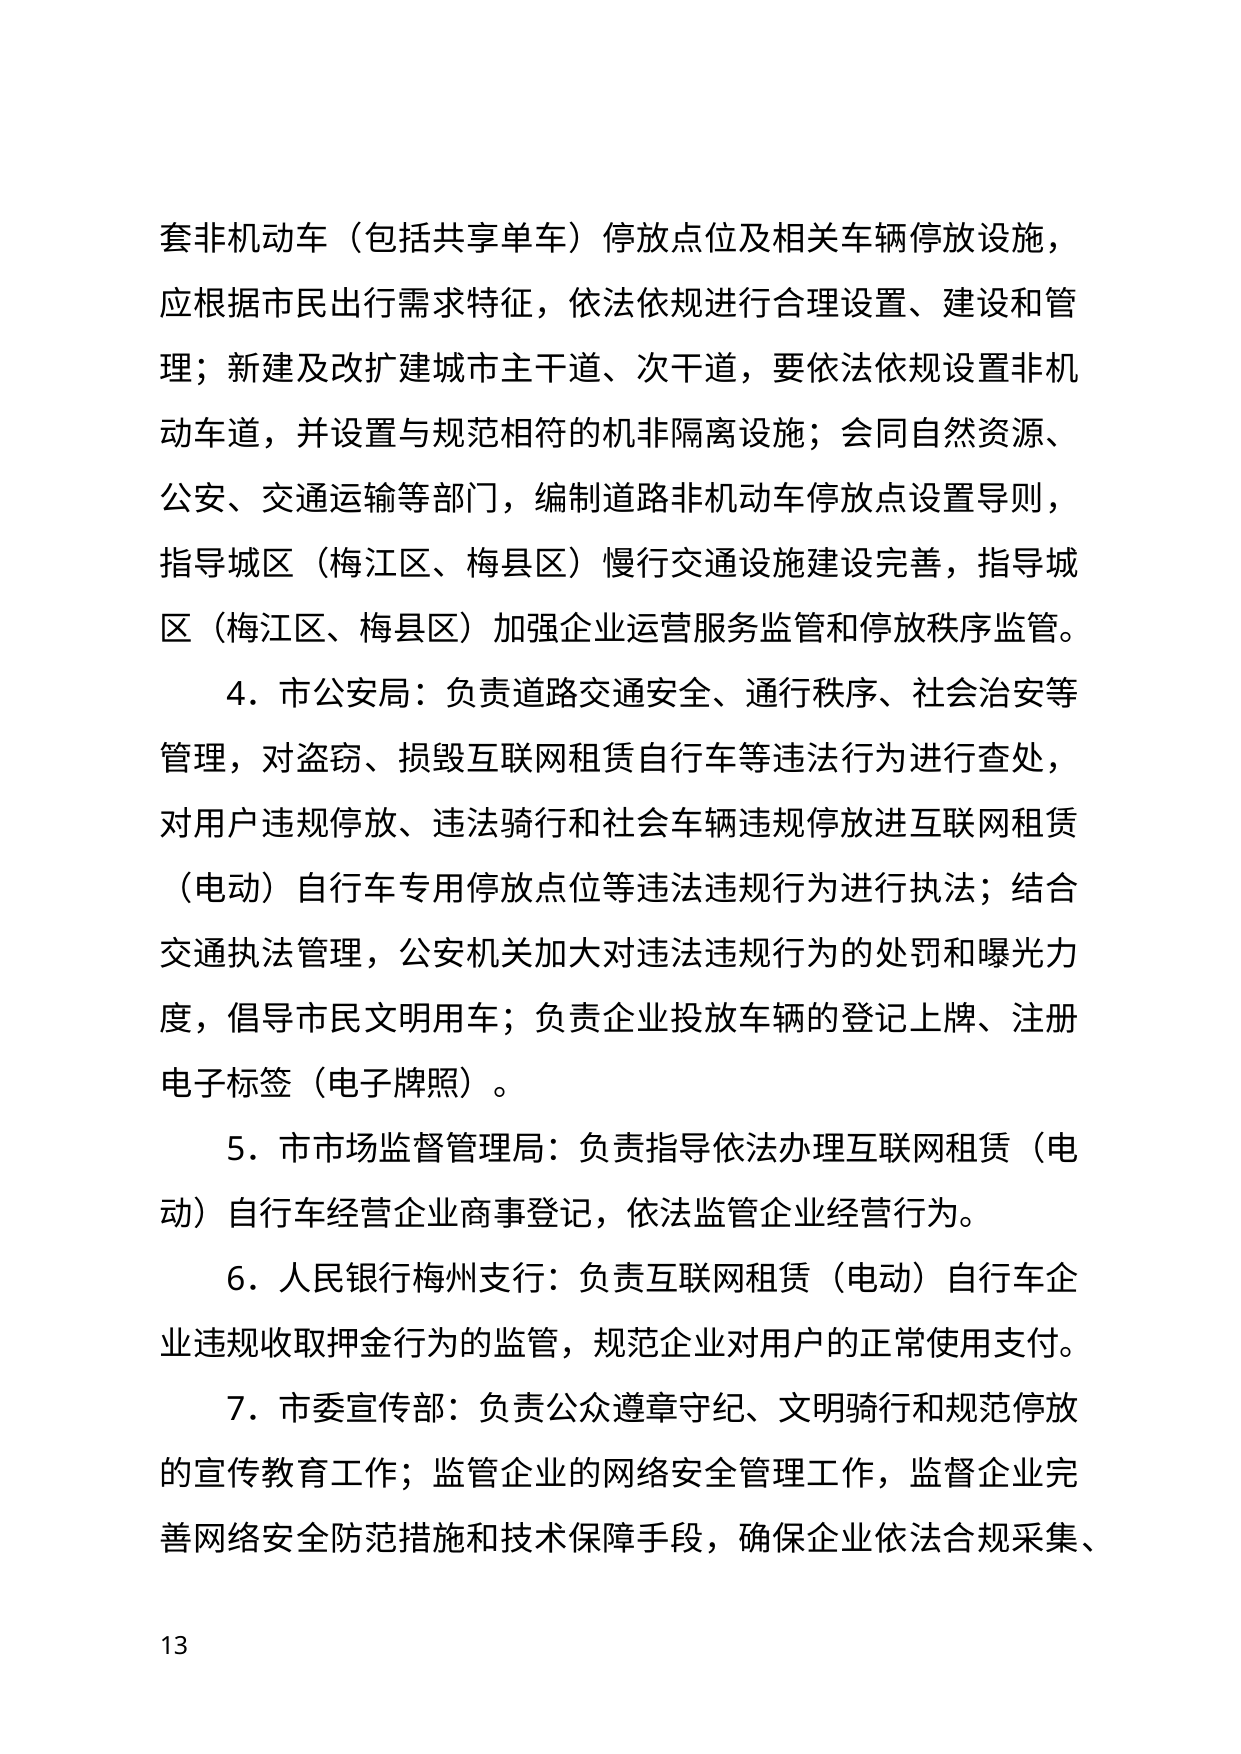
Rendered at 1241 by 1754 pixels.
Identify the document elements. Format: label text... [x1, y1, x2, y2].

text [159, 1373, 1081, 1568]
text 4．市公安局：负责道路交通安全、通行秩序、社会治安等管理，对盗窃、损毁互联网租赁自行车等违法行为进行查处，对用户违规停放、违法骑行和社会车辆违规停放进互联网租赁（电动）自行车专用停放点位等违法违规行为进行执法；结合交通执法管理，公安机关加大对违法违规行为的处罚和曝光力度，倡导市民文明用车；负责企业投放车辆的登记上牌、注册电子标签（电子牌照）。 [159, 658, 1081, 1113]
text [159, 203, 1081, 658]
text 6．人民银行梅州支行：负责互联网租赁（电动）自行车企业违规收取押金行为的监管，规范企业对用户的正常使用支付。 [159, 1243, 1081, 1373]
text 5．市市场监督管理局：负责指导依法办理互联网租赁（电动）自行车经营企业商事登记，依法监管企业经营行为。 [159, 1113, 1081, 1243]
